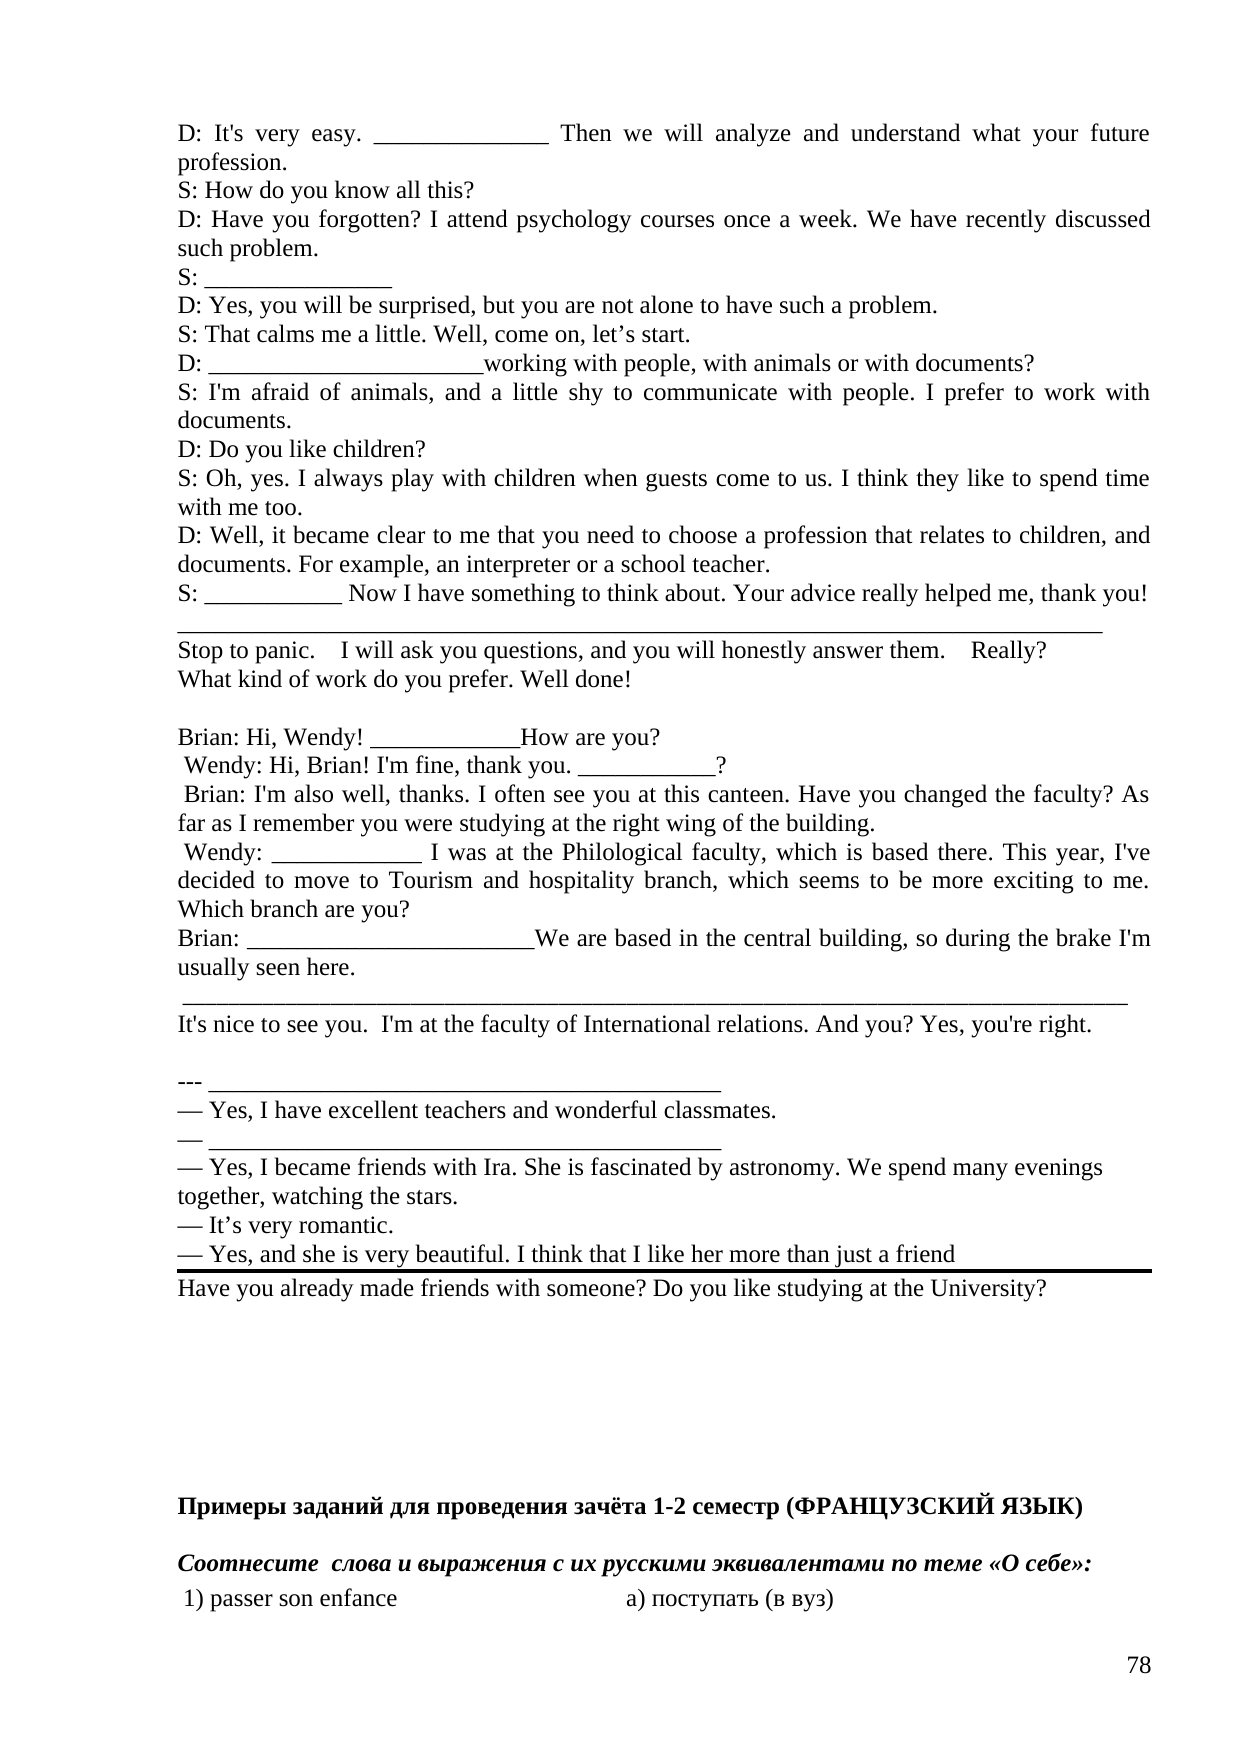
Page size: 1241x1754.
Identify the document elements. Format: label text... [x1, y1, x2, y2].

text D: Well, it became clear to me that you need to choose a profession that relates to children, and documents. For example, an interpreter or a school teacher. [177, 521, 1152, 578]
text __________________________________________________________________________ [177, 607, 1152, 636]
text Stop to panic. I will ask you questions, and you will honestly answer them. Really? [177, 636, 1152, 664]
text D: Have you forgotten? I attend psychology courses once a week. We have recently discussed such problem. [177, 204, 1152, 262]
text Brian: Hi, Wendy! ____________How are you? [177, 722, 1152, 751]
text Примеры заданий для проведения зачёта 1-2 семестр (ФРАНЦУЗСКИЙ ЯЗЫК) [177, 1491, 1152, 1520]
text Have you already made friends with someone? Do you like studying at the University? [177, 1273, 1152, 1329]
text D: It's very easy. ______________ Then we will analyze and understand what your future profession. [177, 118, 1152, 176]
text S: ___________ Now I have something to think about. Your advice really helped me, thank you! [177, 578, 1152, 607]
text What kind of work do you prefer. Well done! [177, 664, 1152, 693]
text D: Yes, you will be surprised, but you are not alone to have such a problem. [177, 291, 1152, 319]
text S: How do you know all this? [177, 176, 1152, 204]
text D: Do you like children? [177, 434, 1152, 463]
text ___________________________________________________________________________________ [177, 981, 1152, 1009]
text Wendy: ____________ I was at the Philological faculty, which is based there. This year, I've decided to move to Tourism and hospitality branch, which seems to be more exciting to me. Which branch are you? [177, 837, 1152, 923]
text S: I'm afraid of animals, and a little shy to communicate with people. I prefer to work with documents. [177, 377, 1152, 434]
text Соотнесите слова и выражения с их русскими эквивалентами по теме «О себе»: [177, 1548, 1152, 1577]
text D: ______________________working with people, with animals or with documents? [177, 348, 1152, 377]
text S: Oh, yes. I always play with children when guests come to us. I think they like to spend time with me too. [177, 463, 1152, 521]
text --- _________________________________________ — Yes, I have excellent teachers and wonderful classmates. — _________________________________________ [177, 1066, 1152, 1152]
text Brian: I'm also well, thanks. I often see you at this canteen. Have you changed the faculty? As far as I remember you were studying at the right wing of the building. [177, 779, 1152, 837]
text S: That calms me a little. Well, come on, let’s start. [177, 319, 1152, 348]
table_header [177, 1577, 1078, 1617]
text Brian: _______________________We are based in the central building, so during the brake I'm usually seen here. [177, 923, 1152, 981]
text S: _______________ [177, 262, 1152, 291]
text Wendy: Hi, Brian! I'm fine, thank you. ___________? [177, 751, 1152, 779]
text — Yes, I became friends with Ira. She is fascinated by astronomy. We spend many evenings together, watching the stars. — It’s very romantic. — Yes, and she is very beautiful. I think that I like her more than just a friend [177, 1152, 1152, 1269]
text It's nice to see you. I'm at the faculty of International relations. And you? Yes, you're right. [177, 1009, 1152, 1037]
